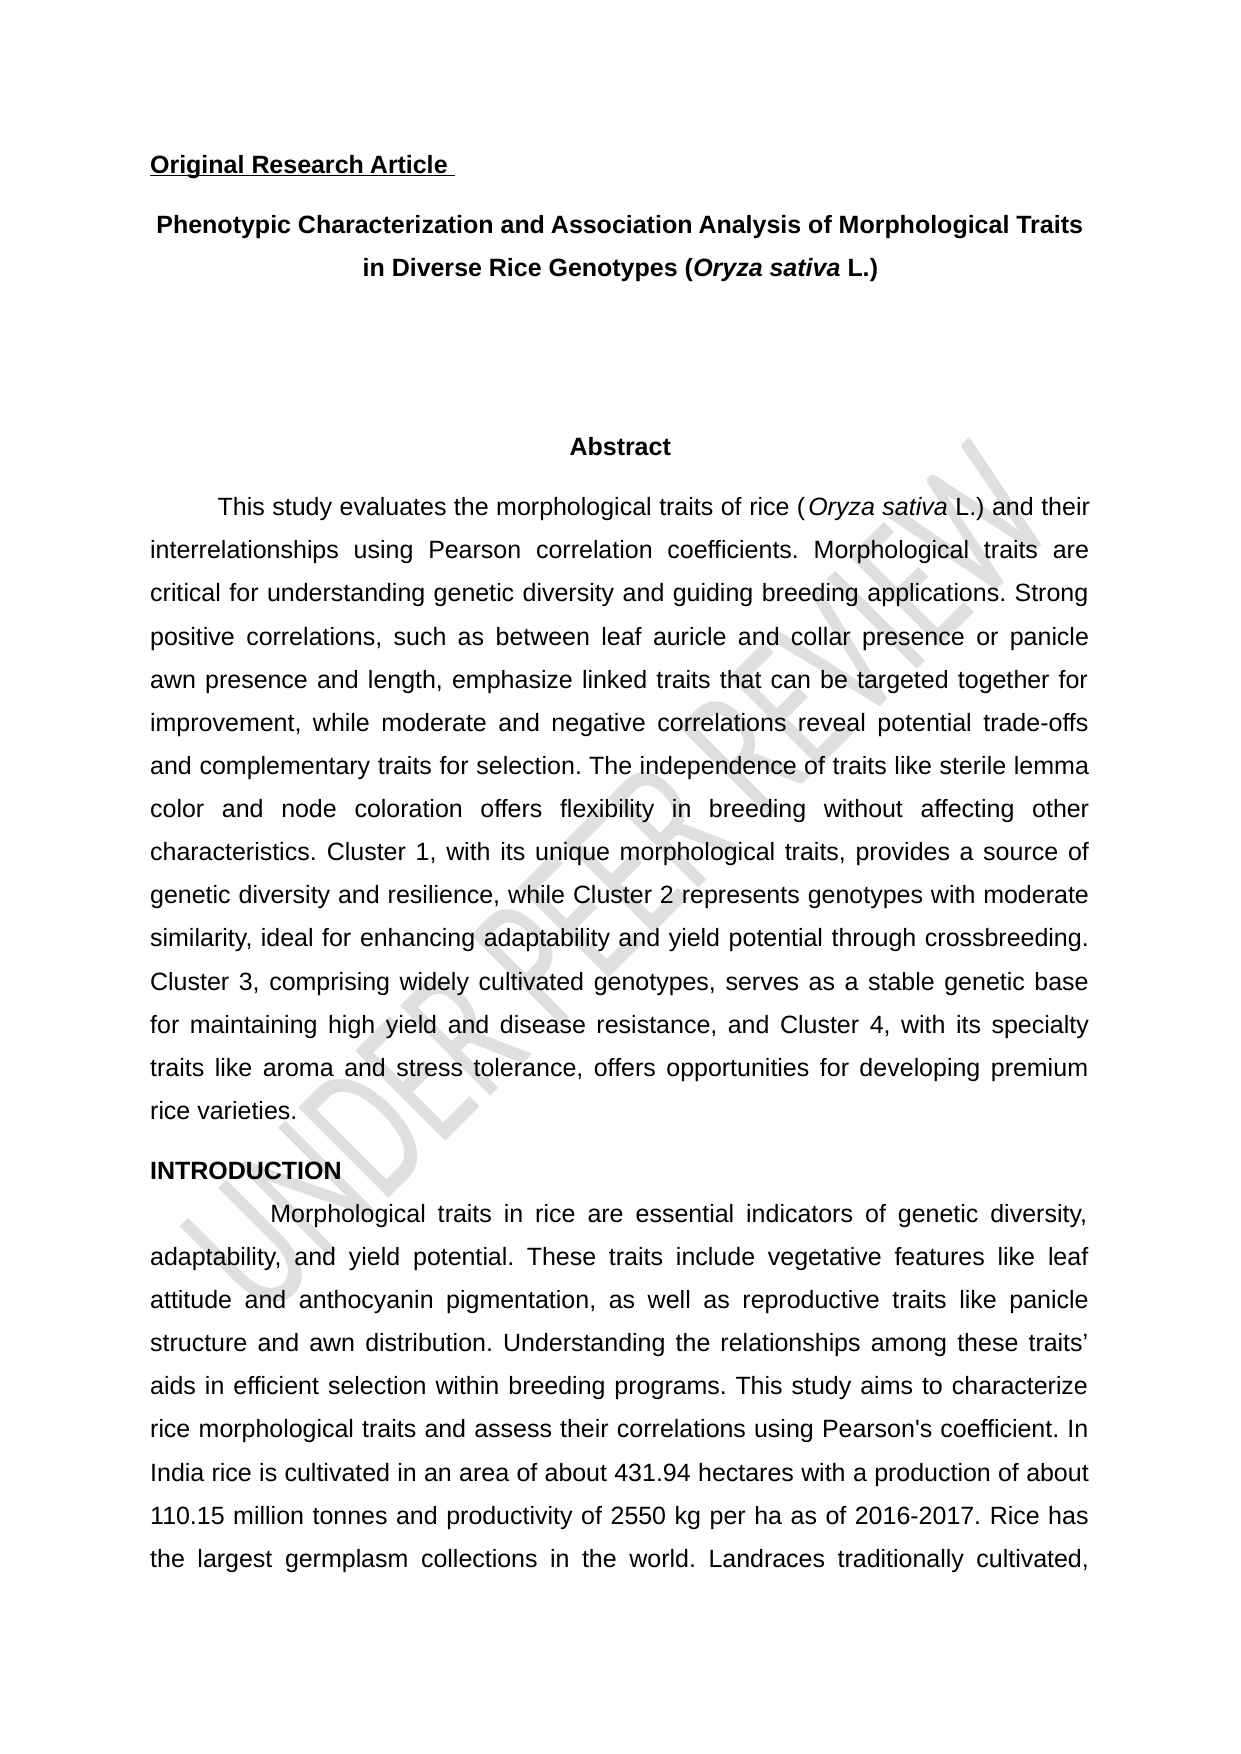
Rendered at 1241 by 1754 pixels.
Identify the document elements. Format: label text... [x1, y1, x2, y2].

text This study evaluates the morphological traits of rice (Oryza sativa L.) and their interrelationships using Pearson correlation coefficients. Morphological traits are critical for understanding genetic diversity and guiding breeding applications. Strong positive correlations, such as between leaf auricle and collar presence or panicle awn presence and length, emphasize linked traits that can be targeted together for improvement, while moderate and negative correlations reveal potential trade-offs and complementary traits for selection. The independence of traits like sterile lemma color and node coloration offers flexibility in breeding without affecting other characteristics. Cluster 1, with its unique morphological traits, provides a source of genetic diversity and resilience, while Cluster 2 represents genotypes with moderate similarity, ideal for enhancing adaptability and yield potential through crossbreeding. Cluster 3, comprising widely cultivated genotypes, serves as a stable genetic base for maintaining high yield and disease resistance, and Cluster 4, with its specialty traits like aroma and stress tolerance, offers opportunities for developing premium rice varieties. [150, 492, 1090, 1124]
text Abstract [150, 432, 1090, 461]
text Original Research Article [150, 150, 1090, 179]
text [150, 1156, 1090, 1572]
text Phenotypic Characterization and Association Analysis of Morphological Traits in Diverse Rice Genotypes (Oryza sativa L.) [150, 210, 1090, 282]
